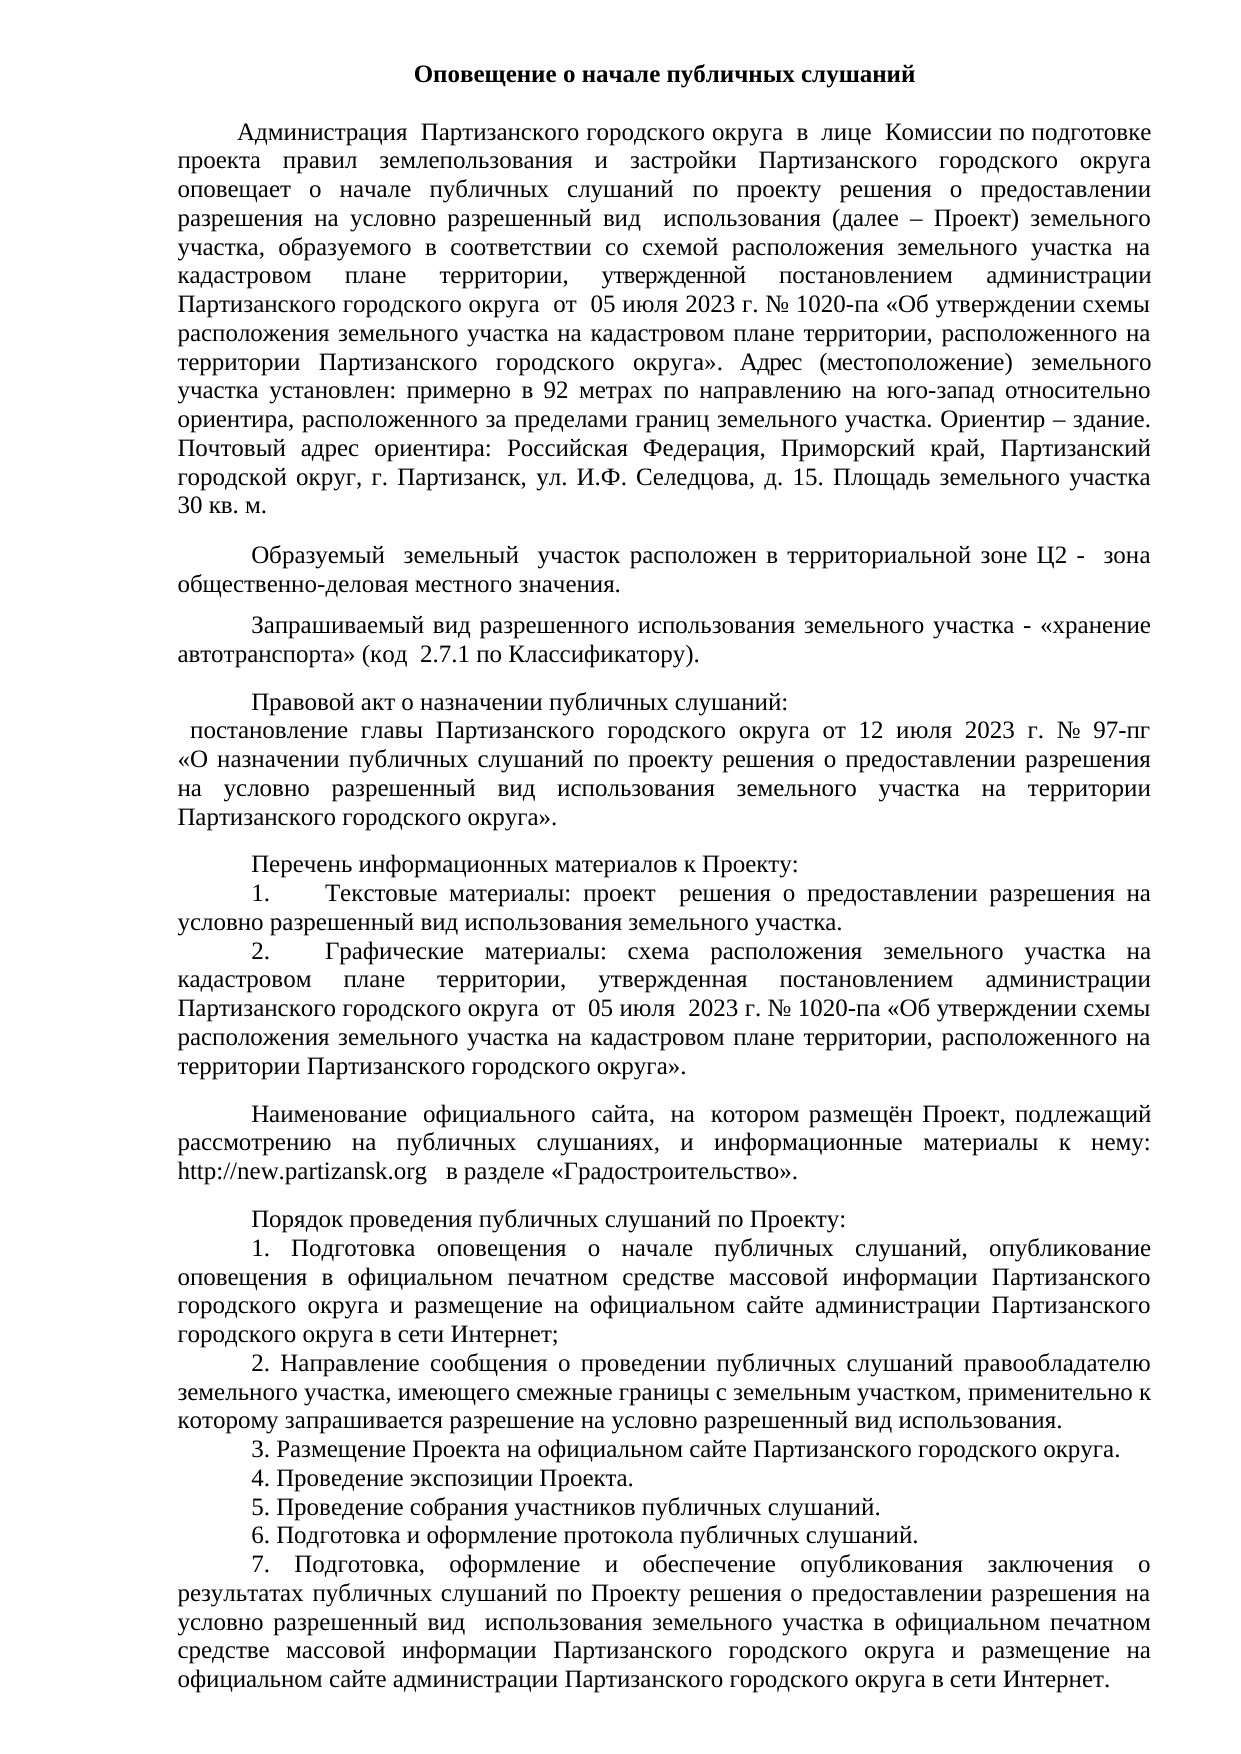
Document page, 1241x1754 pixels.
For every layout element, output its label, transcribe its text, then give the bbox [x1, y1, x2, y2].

text Правовой акт о назначении публичных слушаний: [177, 687, 1152, 715]
text 7. Подготовка, оформление и обеспечение опубликования заключения о результатах публичных слушаний по Проекту решения о предоставлении разрешения на условно разрешенный вид использования земельного участка в официальном печатном средстве массовой информации Партизанского городского округа и размещение на официальном сайте администрации Партизанского городского округа в сети Интернет. [177, 1549, 1152, 1693]
text 4. Проведение экспозиции Проекта. [177, 1463, 1152, 1492]
list Текстовые материалы: проект решения о предоставлении разрешения на условно разрешенный вид использования земельного участка. [177, 878, 1152, 936]
subtitle Наименование официального сайта, на котором размещён Проект, подлежащий рассмотрению на публичных слушаниях, и информационные материалы к нему: http://new.partizansk.org в разделе «Градостроительство». [177, 1099, 1152, 1185]
text Порядок проведения публичных слушаний по Проекту: [177, 1204, 1152, 1233]
text Перечень информационных материалов к Проекту: [177, 849, 1152, 878]
text Администрация Партизанского городского округа в лице Комиссии по подготовке проекта правил землепользования и застройки Партизанского городского округа оповещает о начале публичных слушаний по проекту решения о предоставлении разрешения на условно разрешенный вид использования (далее – Проект) земельного участка, образуемого в соответствии со схемой расположения земельного участка на кадастровом плане территории, утвержденной постановлением администрации Партизанского городского округа от 05 июля 2023 г. № 1020-па «Об утверждении схемы расположения земельного участка на кадастровом плане территории, расположенного на территории Партизанского городского округа». Адрес (местоположение) земельного участка установлен: примерно в 92 метрах по направлению на юго-запад относительно ориентира, расположенного за пределами границ земельного участка. Ориентир – здание. Почтовый адрес ориентира: Российская Федерация, Приморский край, Партизанский городской округ, г. Партизанск, ул. И.Ф. Селедцова, д. 15. Площадь земельного участка 30 кв. м. [177, 88, 1152, 519]
text 3. Размещение Проекта на официальном сайте Партизанского городского округа. [177, 1434, 1152, 1463]
text 1. Подготовка оповещения о начале публичных слушаний, опубликование оповещения в официальном печатном средстве массовой информации Партизанского городского округа и размещение на официальном сайте администрации Партизанского городского округа в сети Интернет; [177, 1233, 1152, 1348]
text Запрашиваемый вид разрешенного использования земельного участка - «хранение автотранспорта» (код 2.7.1 по Классификатору). [177, 610, 1152, 667]
text 2. Направление сообщения о проведении публичных слушаний правообладателю земельного участка, имеющего смежные границы с земельным участком, применительно к которому запрашивается разрешение на условно разрешенный вид использования. [177, 1348, 1152, 1434]
text 6. Подготовка и оформление протокола публичных слушаний. [177, 1520, 1152, 1549]
text Оповещение о начале публичных слушаний [177, 59, 1152, 88]
list Графические материалы: схема расположения земельного участка на кадастровом плане территории, утвержденная постановлением администрации Партизанского городского округа от 05 июля 2023 г. № 1020-па «Об утверждении схемы расположения земельного участка на кадастровом плане территории, расположенного на территории Партизанского городского округа». [177, 936, 1152, 1079]
text 5. Проведение собрания участников публичных слушаний. [177, 1492, 1152, 1520]
text постановление главы Партизанского городского округа от 12 июля 2023 г. № 97-пг «О назначении публичных слушаний по проекту решения о предоставлении разрешения на условно разрешенный вид использования земельного участка на территории Партизанского городского округа». [177, 715, 1152, 830]
text Образуемый земельный участок расположен в территориальной зоне Ц2 - зона общественно-деловая местного значения. [177, 540, 1152, 597]
